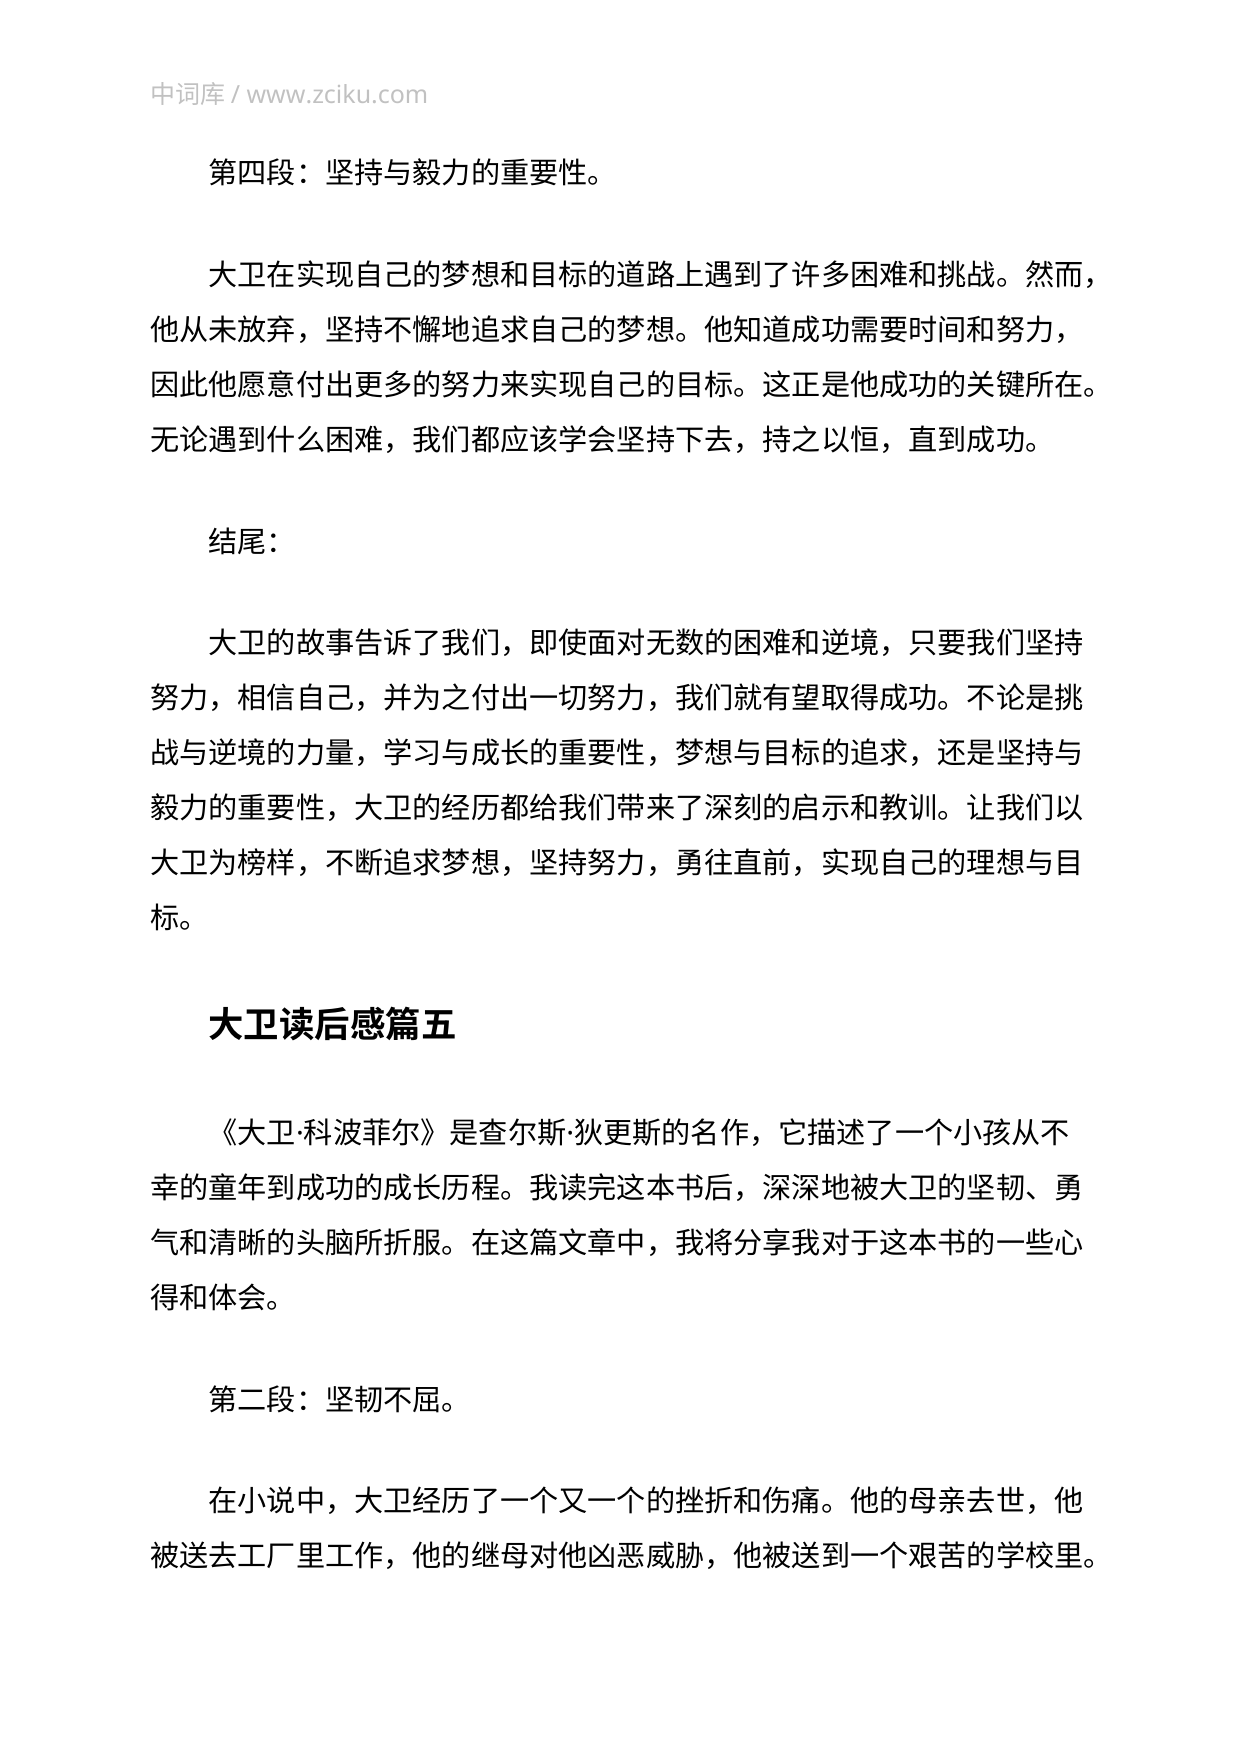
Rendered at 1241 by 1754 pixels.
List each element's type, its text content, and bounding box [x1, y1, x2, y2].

text 大卫的故事告诉了我们，即使面对无数的困难和逆境，只要我们坚持努力，相信自己，并为之付出一切努力，我们就有望取得成功。不论是挑战与逆境的力量，学习与成长的重要性，梦想与目标的追求，还是坚持与毅力的重要性，大卫的经历都给我们带来了深刻的启示和教训。让我们以大卫为榜样，不断追求梦想，坚持努力，勇往直前，实现自己的理想与目标。 [150, 620, 1090, 937]
text 第二段：坚韧不屈。 [150, 1376, 1090, 1418]
text 大卫读后感篇五 [150, 996, 1090, 1047]
text 大卫在实现自己的梦想和目标的道路上遇到了许多困难和挑战。然而，他从未放弃，坚持不懈地追求自己的梦想。他知道成功需要时间和努力，因此他愿意付出更多的努力来实现自己的目标。这正是他成功的关键所在。无论遇到什么困难，我们都应该学会坚持下去，持之以恒，直到成功。 [150, 252, 1090, 459]
text 第四段：坚持与毅力的重要性。 [150, 150, 1090, 192]
text 《大卫·科波菲尔》是查尔斯·狄更斯的名作，它描述了一个小孩从不幸的童年到成功的成长历程。我读完这本书后，深深地被大卫的坚韧、勇气和清晰的头脑所折服。在这篇文章中，我将分享我对于这本书的一些心得和体会。 [150, 1110, 1090, 1317]
text 结尾： [150, 518, 1090, 561]
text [150, 1478, 1090, 1575]
